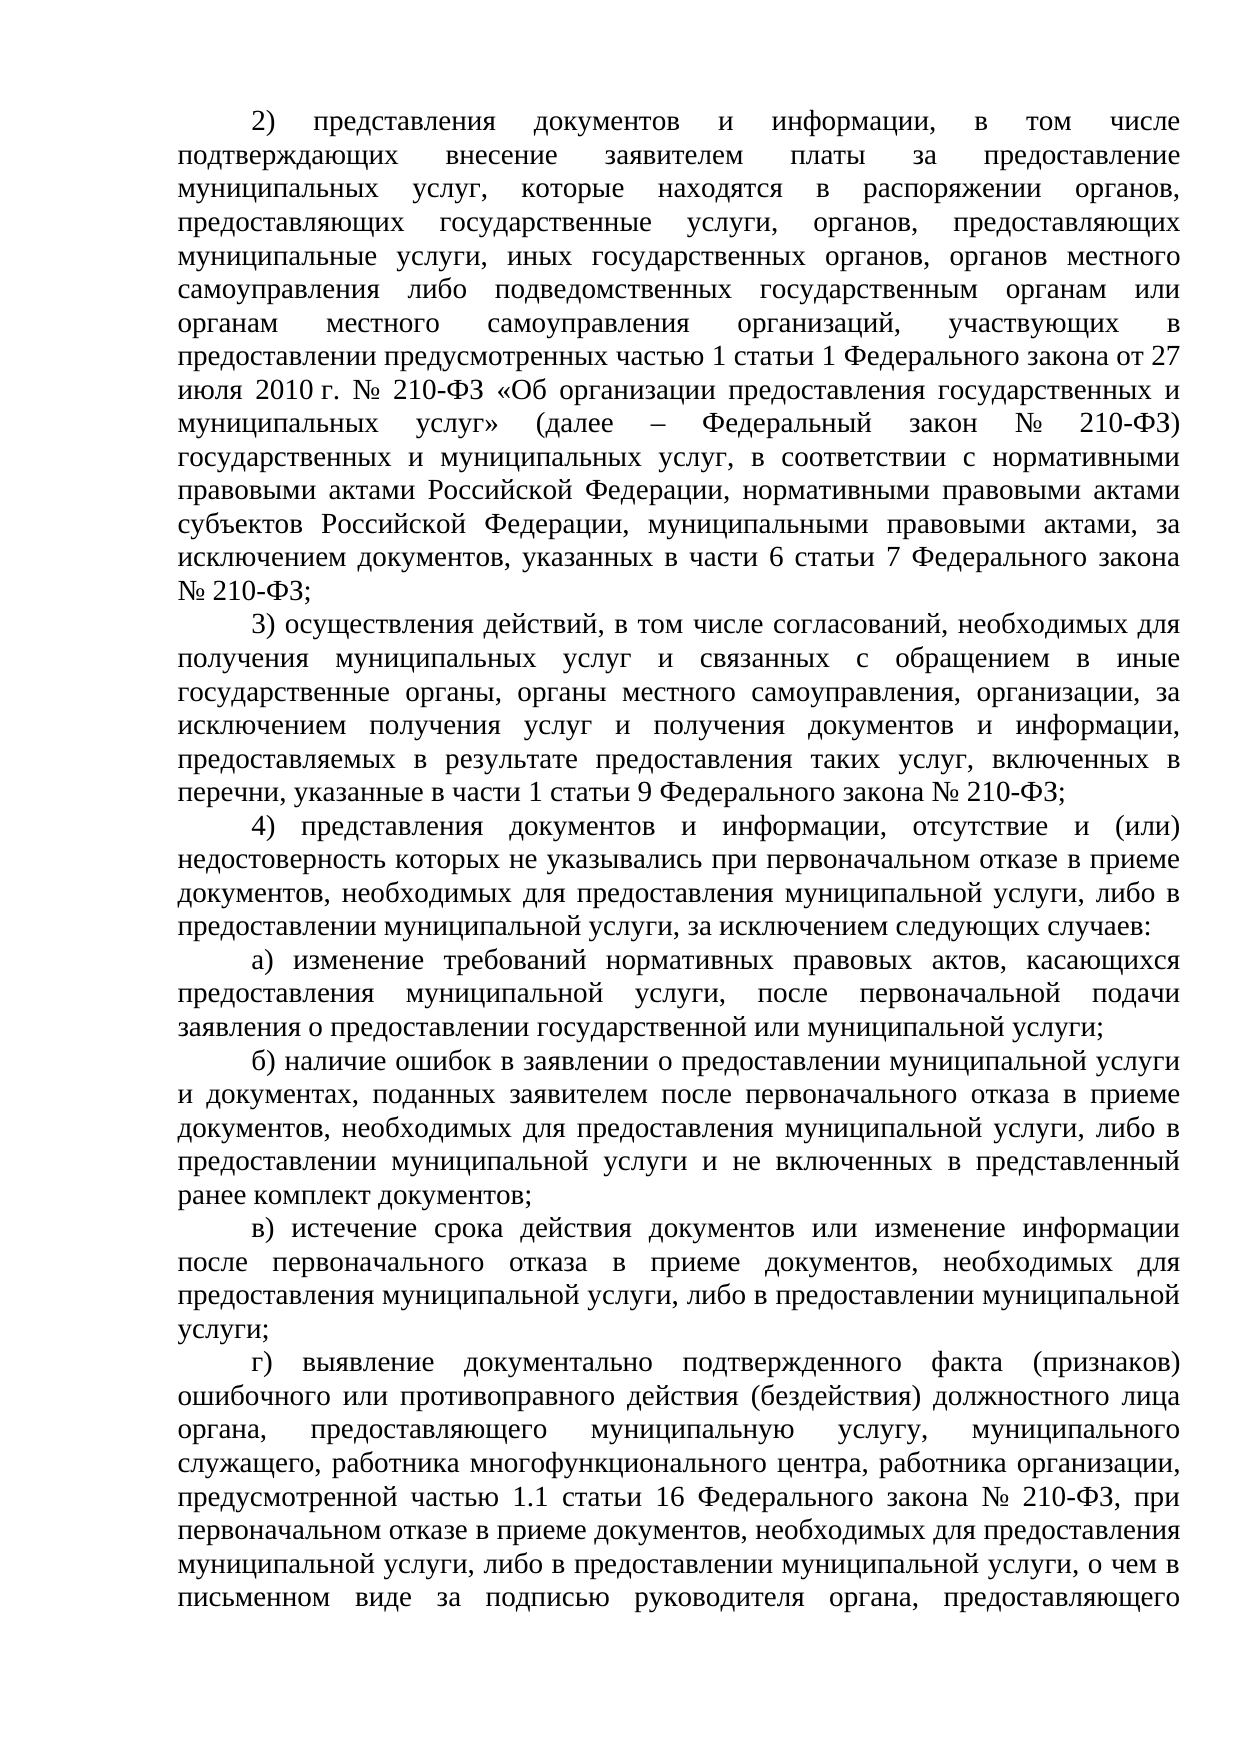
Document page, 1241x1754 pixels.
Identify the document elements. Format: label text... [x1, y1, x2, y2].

list б) наличие ошибок в заявлении о предоставлении муниципальной услуги и документах, поданных заявителем после первоначального отказа в приеме документов, необходимых для предоставления муниципальной услуги, либо в предоставлении муниципальной услуги и не включенных в представленный ранее комплект документов; [177, 1043, 1181, 1210]
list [177, 1344, 1181, 1613]
list 4) представления документов и информации, отсутствие и (или) недостоверность которых не указывались при первоначальном отказе в приеме документов, необходимых для предоставления муниципальной услуги, либо в предоставлении муниципальной услуги, за исключением следующих случаев: [177, 808, 1181, 942]
list 3) осуществления действий, в том числе согласований, необходимых для получения муниципальных услуг и связанных с обращением в иные государственные органы, органы местного самоуправления, организации, за исключением получения услуг и получения документов и информации, предоставляемых в результате предоставления таких услуг, включенных в перечни, указанные в части 1 статьи 9 Федерального закона № 210-ФЗ; [177, 607, 1181, 808]
list в) истечение срока действия документов или изменение информации после первоначального отказа в приеме документов, необходимых для предоставления муниципальной услуги, либо в предоставлении муниципальной услуги; [177, 1210, 1181, 1344]
list а) изменение требований нормативных правовых актов, касающихся предоставления муниципальной услуги, после первоначальной подачи заявления о предоставлении государственной или муниципальной услуги; [177, 942, 1181, 1043]
list 2) представления документов и информации, в том числе подтверждающих внесение заявителем платы за предоставление муниципальных услуг, которые находятся в распоряжении органов, предоставляющих государственные услуги, органов, предоставляющих муниципальные услуги, иных государственных органов, органов местного самоуправления либо подведомственных государственным органам или органам местного самоуправления организаций, участвующих в предоставлении предусмотренных частью 1 статьи 1 Федерального закона от 27 июля 2010 г. № 210-ФЗ «Об организации предоставления государственных и муниципальных услуг» (далее – Федеральный закон № 210-ФЗ) государственных и муниципальных услуг, в соответствии с нормативными правовыми актами Российской Федерации, нормативными правовыми актами субъектов Российской Федерации, муниципальными правовыми актами, за исключением документов, указанных в части 6 статьи 7 Федерального закона № 210-ФЗ; [177, 103, 1181, 607]
